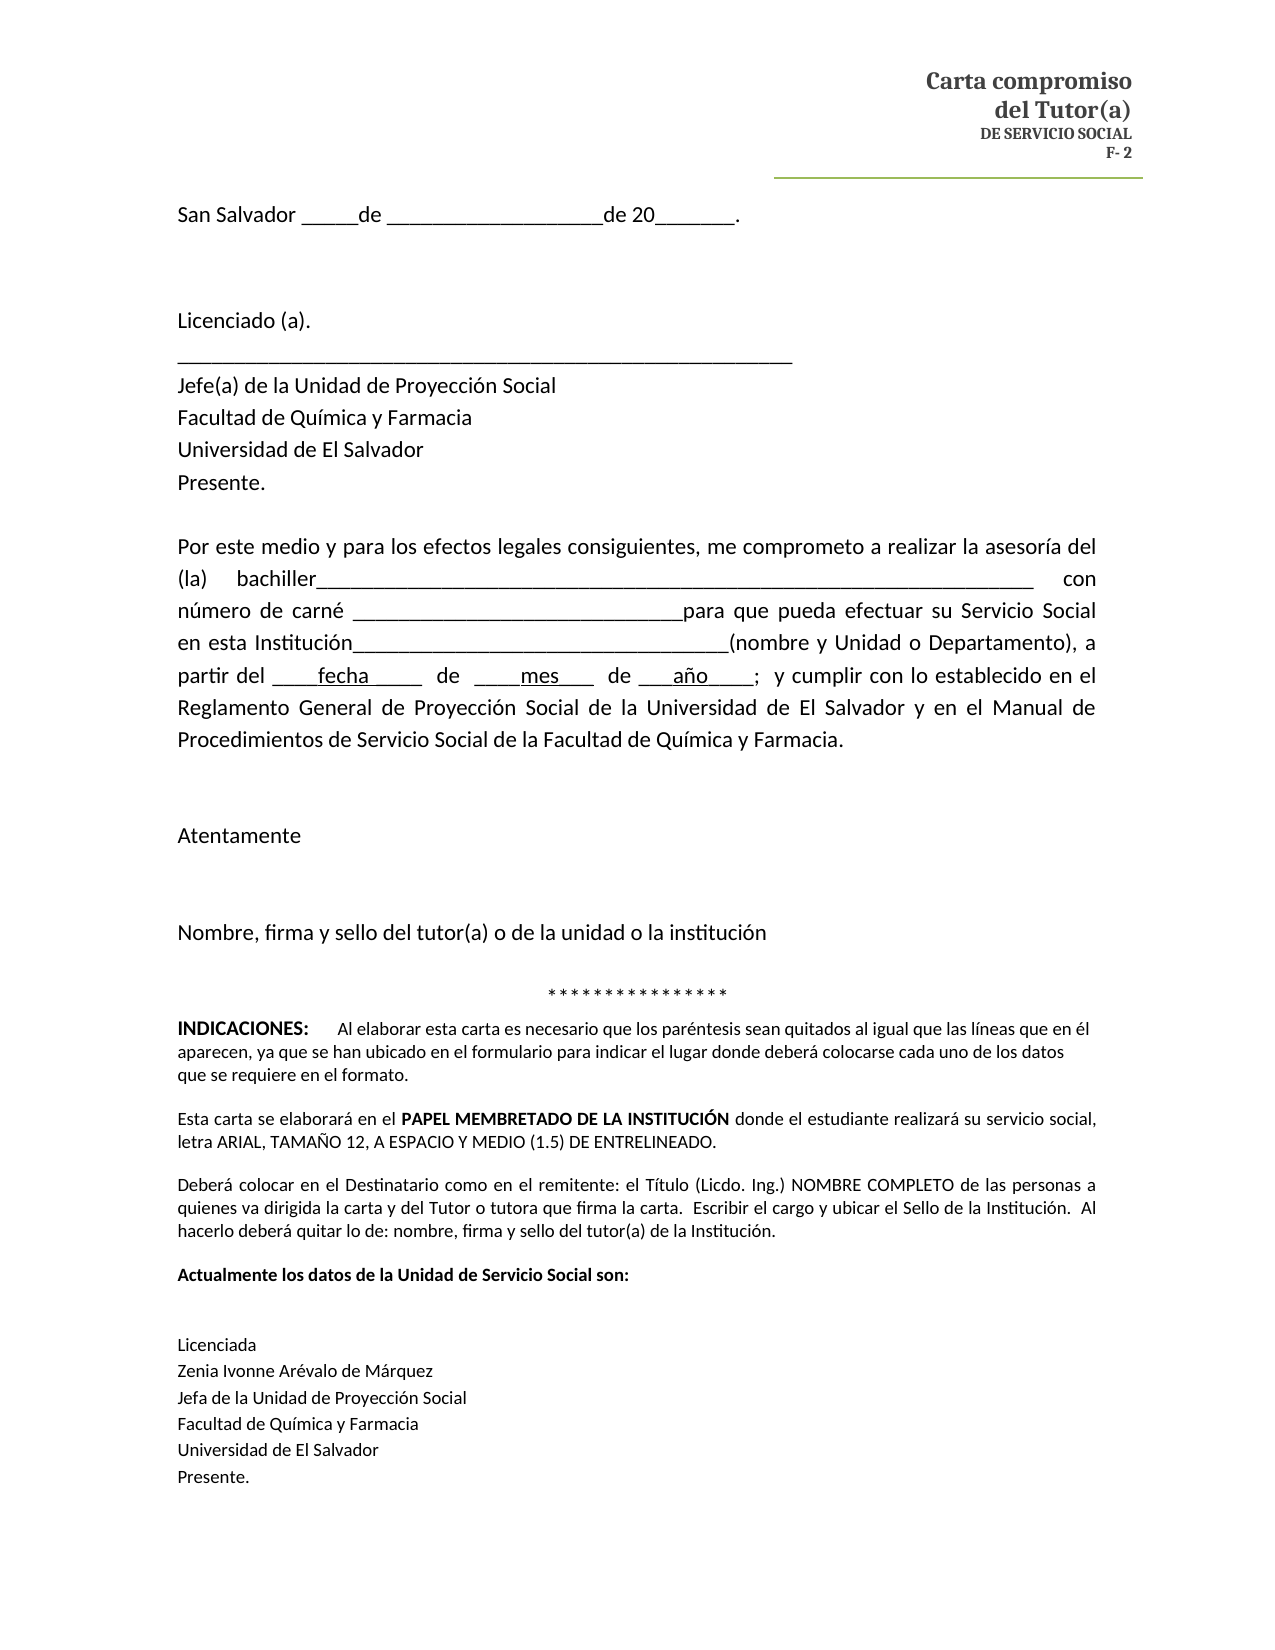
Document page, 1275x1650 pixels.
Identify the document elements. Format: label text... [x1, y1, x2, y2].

text INDICACIONES: Al elaborar esta carta es necesario que los paréntesis sean quitados al igual que las líneas que en él aparecen, ya que se han ubicado en el formulario para indicar el lugar donde deberá colocarse cada uno de los datos que se requiere en el formato. [177, 1015, 1098, 1086]
text Por este medio y para los efectos legales consiguientes, me comprometo a realizar la asesoría del (la) bachiller_______________________________________________________________ con número de carné _____________________________para que pueda efectuar su Servicio Social en esta Institución_________________________________(nombre y Unidad o Departamento), a partir del ____fecha ____ de ____mes___ de ___año____; y cumplir con lo establecido en el Reglamento General de Proyección Social de la Universidad de El Salvador y en el Manual de Procedimientos de Servicio Social de la Facultad de Química y Farmacia. [177, 532, 1098, 753]
text Facultad de Química y Farmacia [177, 403, 1098, 431]
text Actualmente los datos de la Unidad de Servicio Social son: [177, 1263, 1098, 1286]
text Esta carta se elaborará en el PAPEL MEMBRETADO DE LA INSTITUCIÓN donde el estudiante realizará su servicio social, letra ARIAL, TAMAÑO 12, A ESPACIO Y MEDIO (1.5) DE ENTRELINEADO. [177, 1107, 1098, 1153]
text Facultad de Química y Farmacia [177, 1412, 1098, 1435]
text San Salvador _____de ___________________de 20_______. [177, 201, 1098, 229]
text ______________________________________________________ [177, 339, 1098, 367]
text Universidad de El Salvador [177, 1439, 1098, 1462]
text Jefa de la Unidad de Proyección Social [177, 1386, 1098, 1409]
text Presente. [177, 468, 1098, 496]
text Jefe(a) de la Unidad de Proyección Social [177, 371, 1098, 399]
text Atentamente [177, 822, 1098, 850]
text Presente. [177, 1465, 1098, 1488]
text Deberá colocar en el Destinatario como en el remitente: el Título (Licdo. Ing.) NOMBRE COMPLETO de las personas a quienes va dirigida la carta y del Tutor o tutora que firma la carta. Escribir el cargo y ubicar el Sello de la Institución. Al hacerlo deberá quitar lo de: nombre, firma y sello del tutor(a) de la Institución. [177, 1173, 1098, 1242]
text Nombre, firma y sello del tutor(a) o de la unidad o la institución [177, 918, 1098, 946]
text Licenciada [177, 1333, 1098, 1356]
table_header Carta compromiso del Tutor(a) DE SERVICIO SOCIAL F- 2 [774, 67, 1143, 177]
text Zenia Ivonne Arévalo de Márquez [177, 1359, 1098, 1382]
text **************** [177, 983, 1098, 1011]
text Universidad de El Salvador [177, 435, 1098, 463]
text Licenciado (a). [177, 307, 1098, 335]
